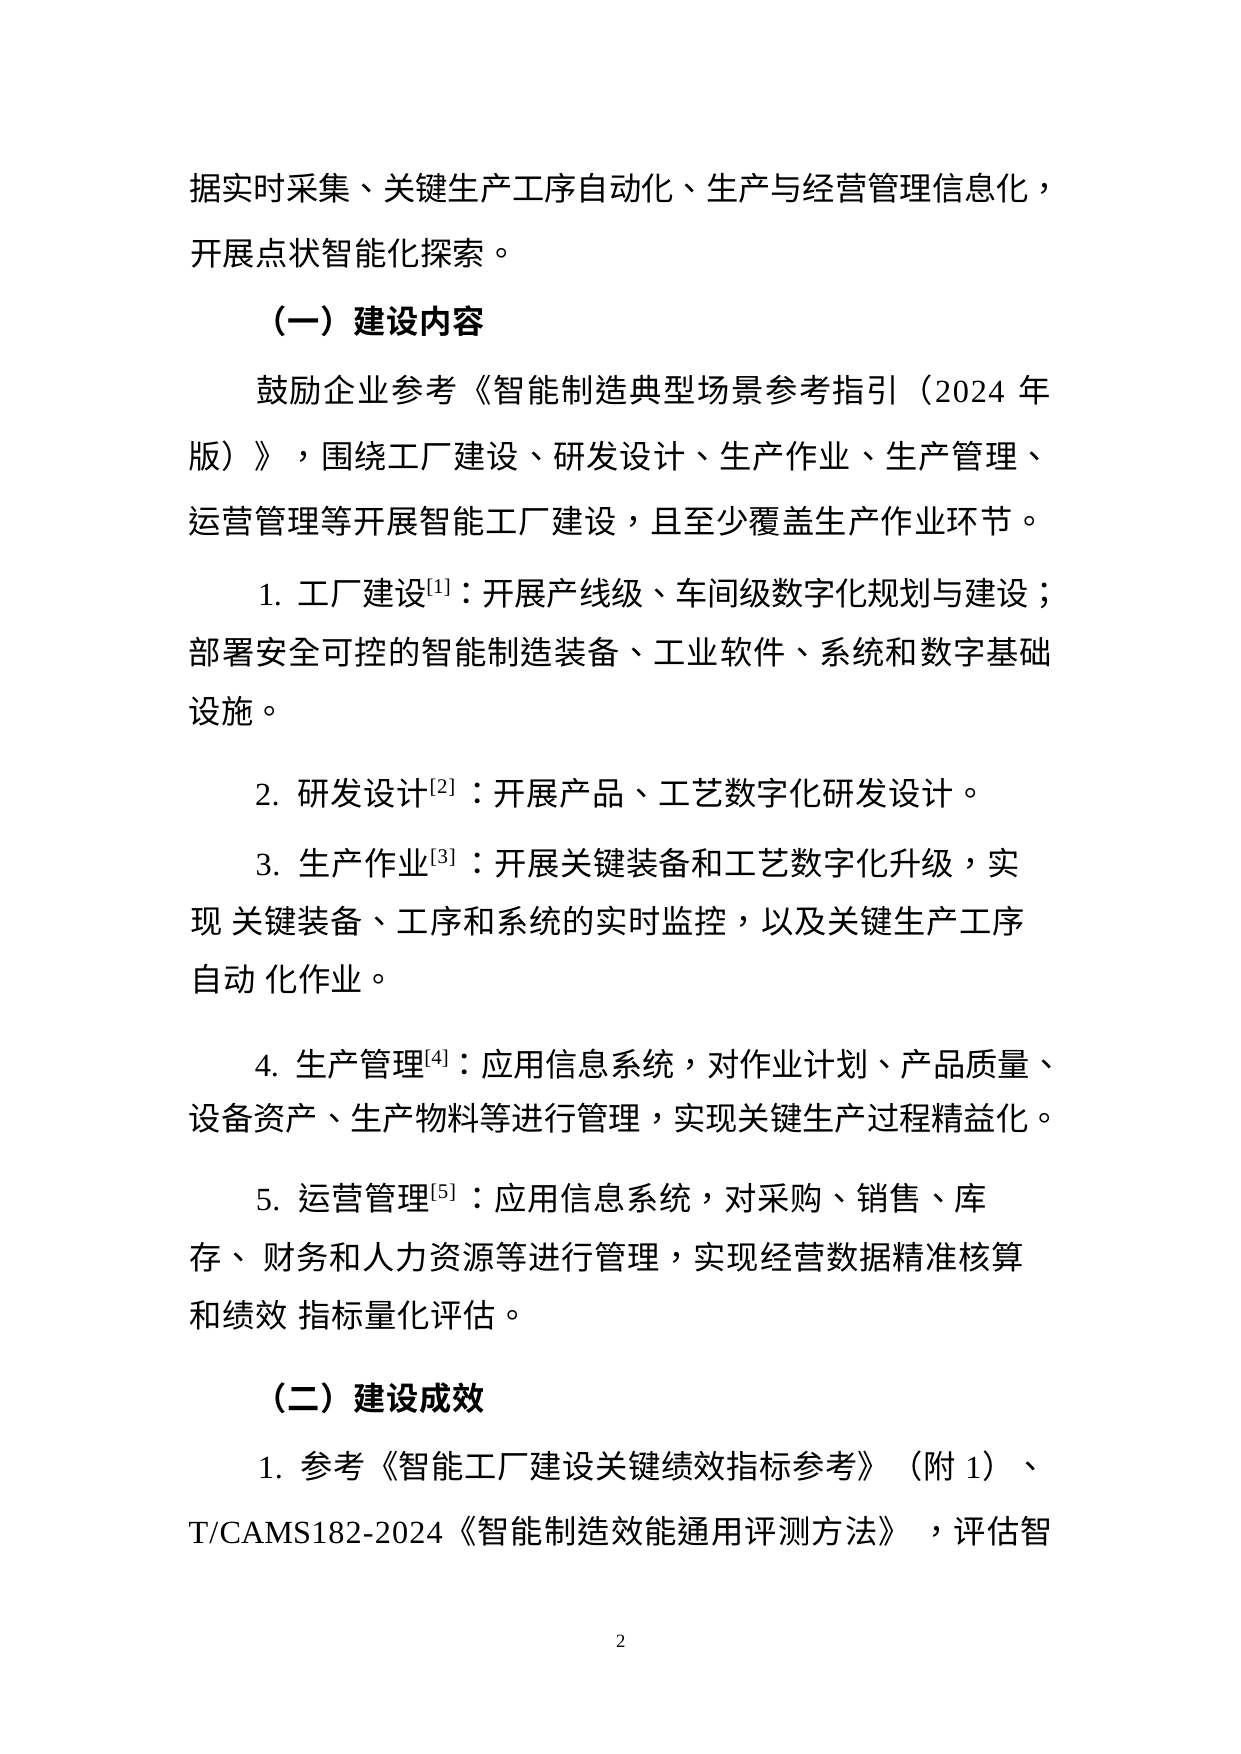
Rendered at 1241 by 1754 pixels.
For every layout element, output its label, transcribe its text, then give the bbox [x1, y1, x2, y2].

text 1. 工厂建设[1]：开展产线级、车间级数字化规划与建设； 部署安全可控的智能制造装备、工业软件、系统和数字基础 设施。 [189, 571, 1060, 733]
text 鼓励企业参考《智能制造典型场景参考指引（2024 年 版）》，围绕工厂建设、研发设计、生产作业、生产管理、 运营管理等开展智能工厂建设，且至少覆盖生产作业环节。 [188, 368, 1052, 543]
text 3. 生产作业[3] ：开展关键装备和工艺数字化升级，实现 关键装备、工序和系统的实时监控，以及关键生产工序自动 化作业。 [190, 841, 1053, 1001]
text 据实时采集、关键生产工序自动化、生产与经营管理信息化， 开展点状智能化探索。 [189, 166, 1061, 275]
text 5. 运营管理[5] ：应用信息系统，对采购、销售、库存、 财务和人力资源等进行管理，实现经营数据精准核算和绩效 指标量化评估。 [189, 1176, 1052, 1337]
text （一）建设内容 [254, 302, 1063, 342]
text 2. 研发设计[2] ：开展产品、工艺数字化研发设计。 [255, 774, 1063, 814]
text （二）建设成效 [254, 1378, 1063, 1418]
text 4. 生产管理[4]：应用信息系统，对作业计划、产品质量、 设备资产、生产物料等进行管理，实现关键生产过程精益化。 [189, 1042, 1063, 1140]
text 1. 参考《智能工厂建设关键绩效指标参考》（附 1）、 T/CAMS182-2024《智能制造效能通用评测方法》 ，评估智 [188, 1444, 1053, 1553]
